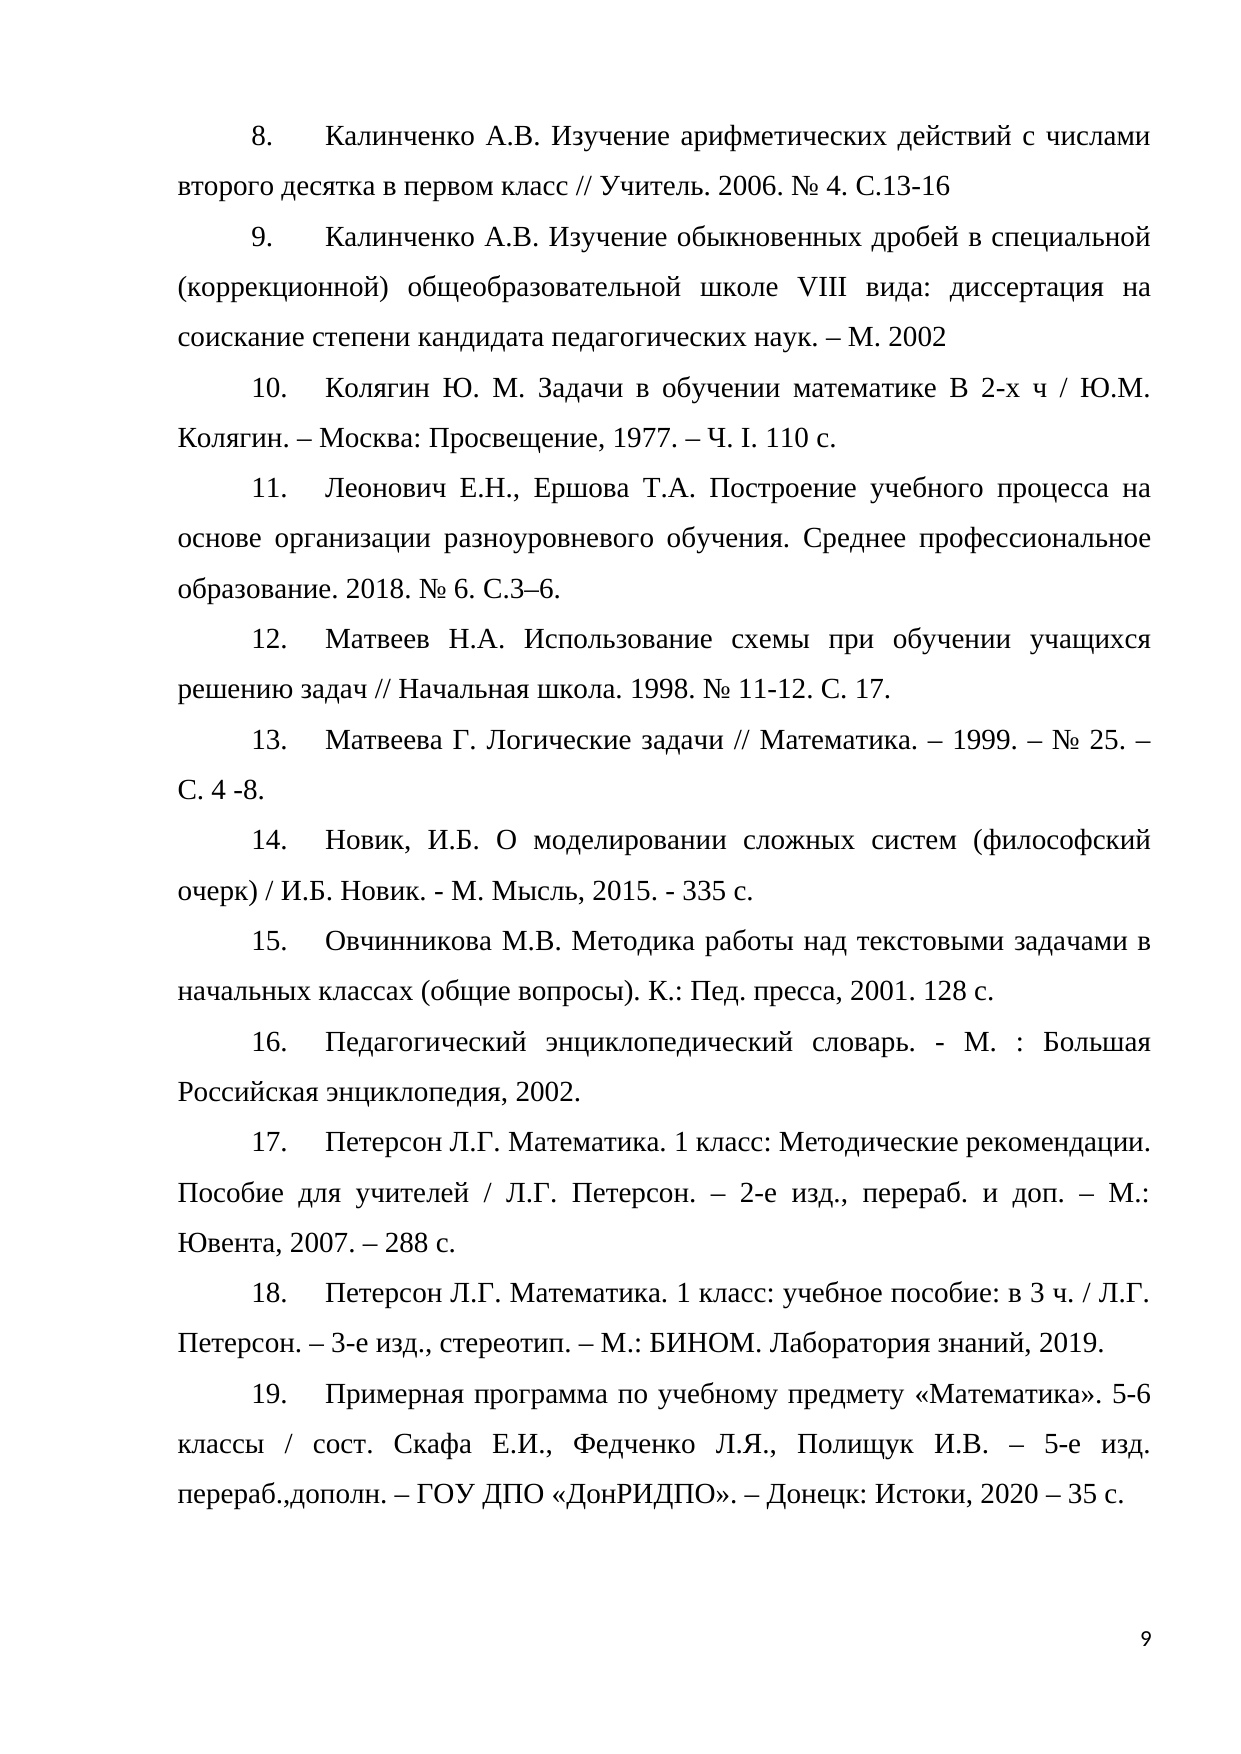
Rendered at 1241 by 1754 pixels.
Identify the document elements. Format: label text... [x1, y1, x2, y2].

list Калинченко А.В. Изучение обыкновенных дробей в специальной (коррекционной) общеобразовательной школе VIII вида: диссертация на соискание степени кандидата педагогических наук. – М. 2002 [177, 219, 1152, 353]
list Колягин Ю. М. Задачи в обучении математике В 2-х ч / Ю.М. Колягин. – Москва: Просвещение, 1977. – Ч. I. 110 с. [177, 370, 1152, 453]
list Примерная программа по учебному предмету «Математика». 5-6 классы / сост. Скафа Е.И., Федченко Л.Я., Полищук И.В. – 5-е изд. перераб.,дополн. – ГОУ ДПО «ДонРИДПО». – Донецк: Истоки, 2020 – 35 с. [177, 1376, 1152, 1510]
list Матвеева Г. Логические задачи // Математика. – 1999. – № 25. – С. 4 -8. [177, 722, 1152, 806]
list Петерсон Л.Г. Математика. 1 класс: учебное пособие: в 3 ч. / Л.Г. Петерсон. – 3-е изд., стереотип. – М.: БИНОМ. Лаборатория знаний, 2019. [177, 1275, 1152, 1359]
list Овчинникова М.В. Методика работы над текстовыми задачами в начальных классах (общие вопросы). К.: Пед. пресса, 2001. 128 с. [177, 923, 1152, 1007]
list Калинченко А.В. Изучение арифметических действий с числами второго десятка в первом класс // Учитель. 2006. № 4. С.13-16 [177, 118, 1152, 202]
list Леонович Е.Н., Ершова Т.А. Построение учебного процесса на основе организации разноуровневого обучения. Среднее профессиональное образование. 2018. № 6. С.3–6. [177, 470, 1152, 604]
list Петерсон Л.Г. Математика. 1 класс: Методические рекомендации. Пособие для учителей / Л.Г. Петерсон. – 2-е изд., перераб. и доп. – М.: Ювента, 2007. – 288 с. [177, 1124, 1152, 1258]
list Педагогический энциклопедический словарь. - М. : Большая Российская энциклопедия, 2002. [177, 1024, 1152, 1108]
list Матвеев Н.А. Использование схемы при обучении учащихся решению задач // Начальная школа. 1998. № 11-12. С. 17. [177, 621, 1152, 705]
list Новик, И.Б. О моделировании сложных систем (философский очерк) / И.Б. Новик. - М. Мысль, 2015. - 335 с. [177, 822, 1152, 906]
